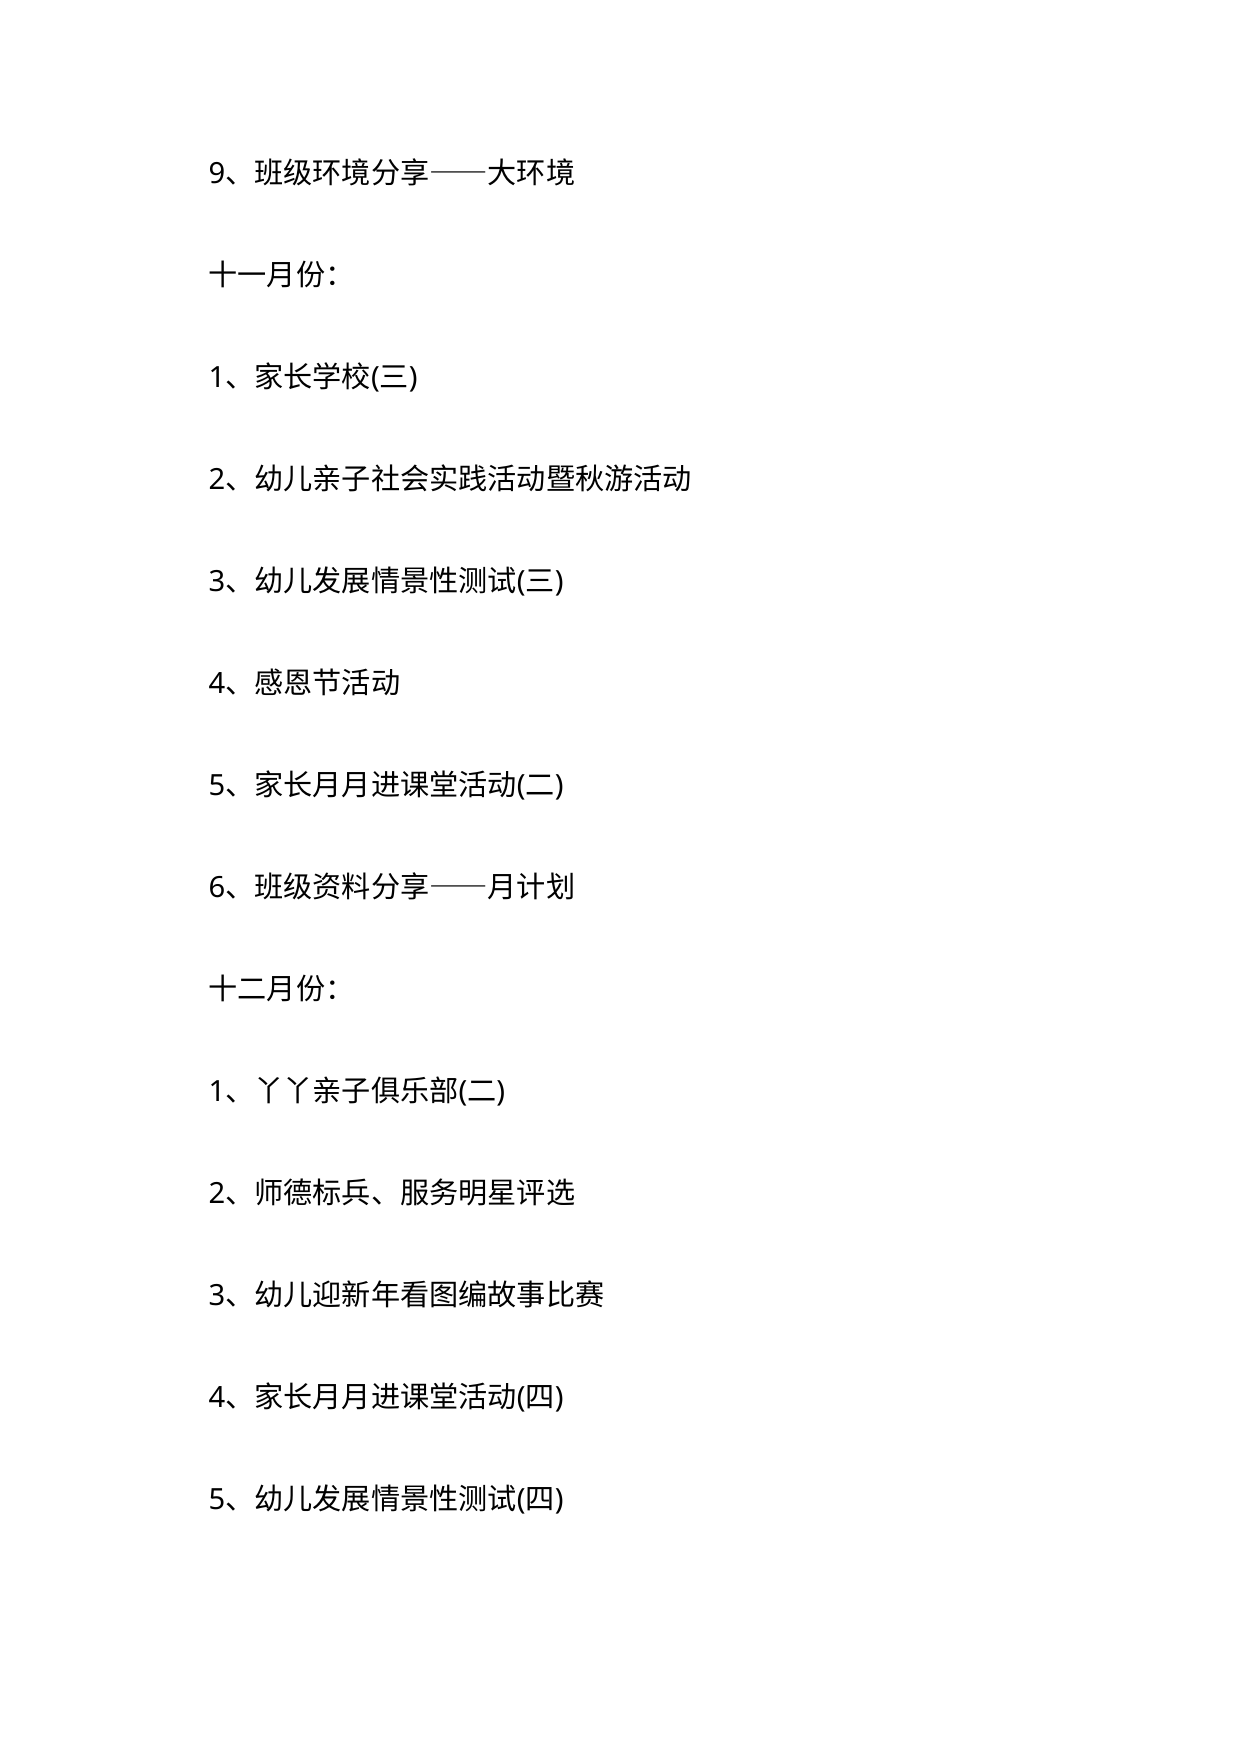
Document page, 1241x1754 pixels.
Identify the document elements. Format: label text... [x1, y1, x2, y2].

text 5、幼儿发展情景性测试(四) [150, 1475, 1090, 1518]
text 3、幼儿迎新年看图编故事比赛 [150, 1271, 1090, 1314]
text 6、班级资料分享——月计划 [150, 864, 1090, 906]
text 1、丫丫亲子俱乐部(二) [150, 1067, 1090, 1110]
text 十一月份： [150, 252, 1090, 294]
text 2、师德标兵、服务明星评选 [150, 1169, 1090, 1212]
text 5、家长月月进课堂活动(二) [150, 762, 1090, 804]
text 十二月份： [150, 966, 1090, 1008]
text 2、幼儿亲子社会实践活动暨秋游活动 [150, 456, 1090, 498]
text 4、感恩节活动 [150, 660, 1090, 702]
text 1、家长学校(三) [150, 354, 1090, 396]
text 4、家长月月进课堂活动(四) [150, 1373, 1090, 1416]
text 9、班级环境分享——大环境 [150, 150, 1090, 192]
text 3、幼儿发展情景性测试(三) [150, 558, 1090, 600]
